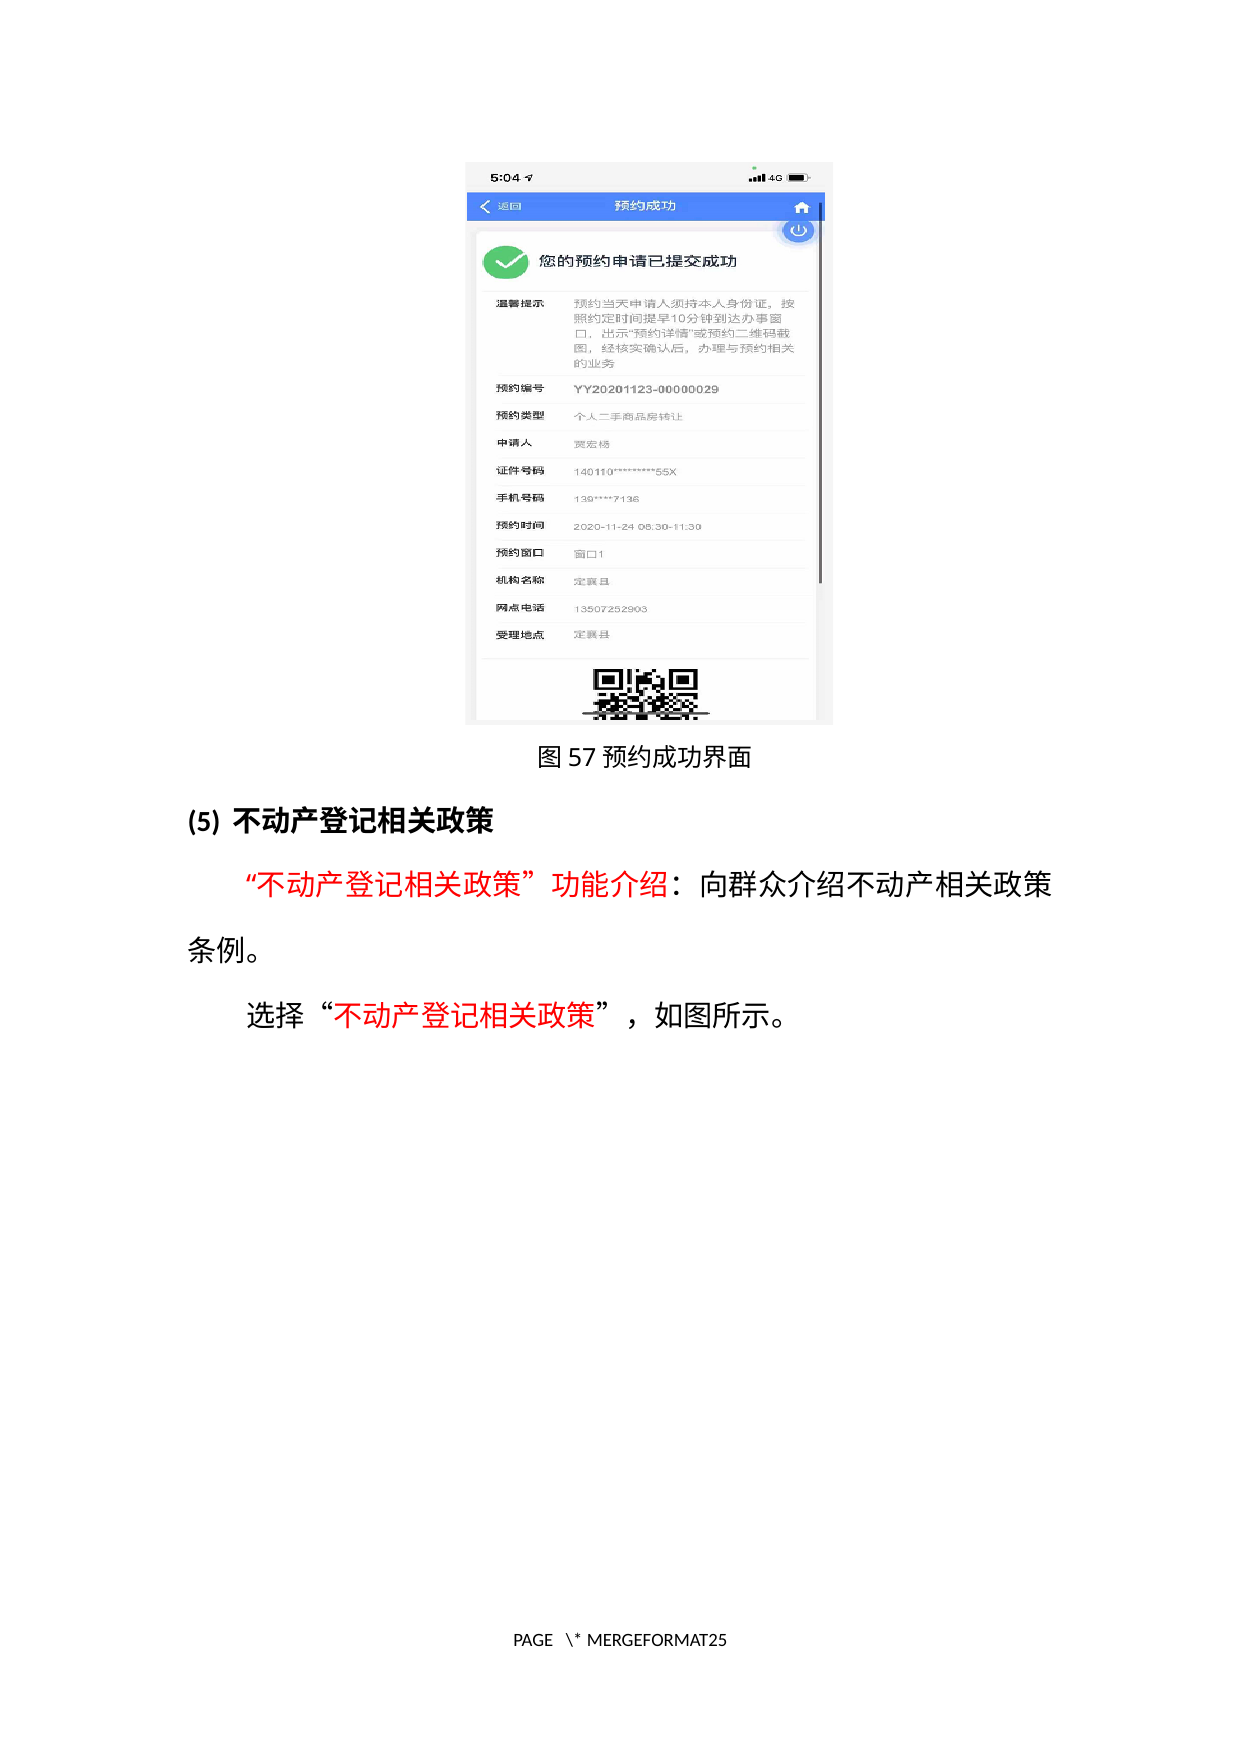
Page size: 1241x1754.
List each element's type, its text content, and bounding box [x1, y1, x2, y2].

text 选择“不动产登记相关政策”，如图所示。 [187, 981, 1053, 1046]
text 图57 预约成功界面 [187, 737, 1053, 773]
text “不动产登记相关政策”功能介绍：向群众介绍不动产相关政策条例。 [187, 851, 1053, 981]
picture [465, 162, 834, 725]
list 不动产登记相关政策 [187, 786, 1053, 851]
